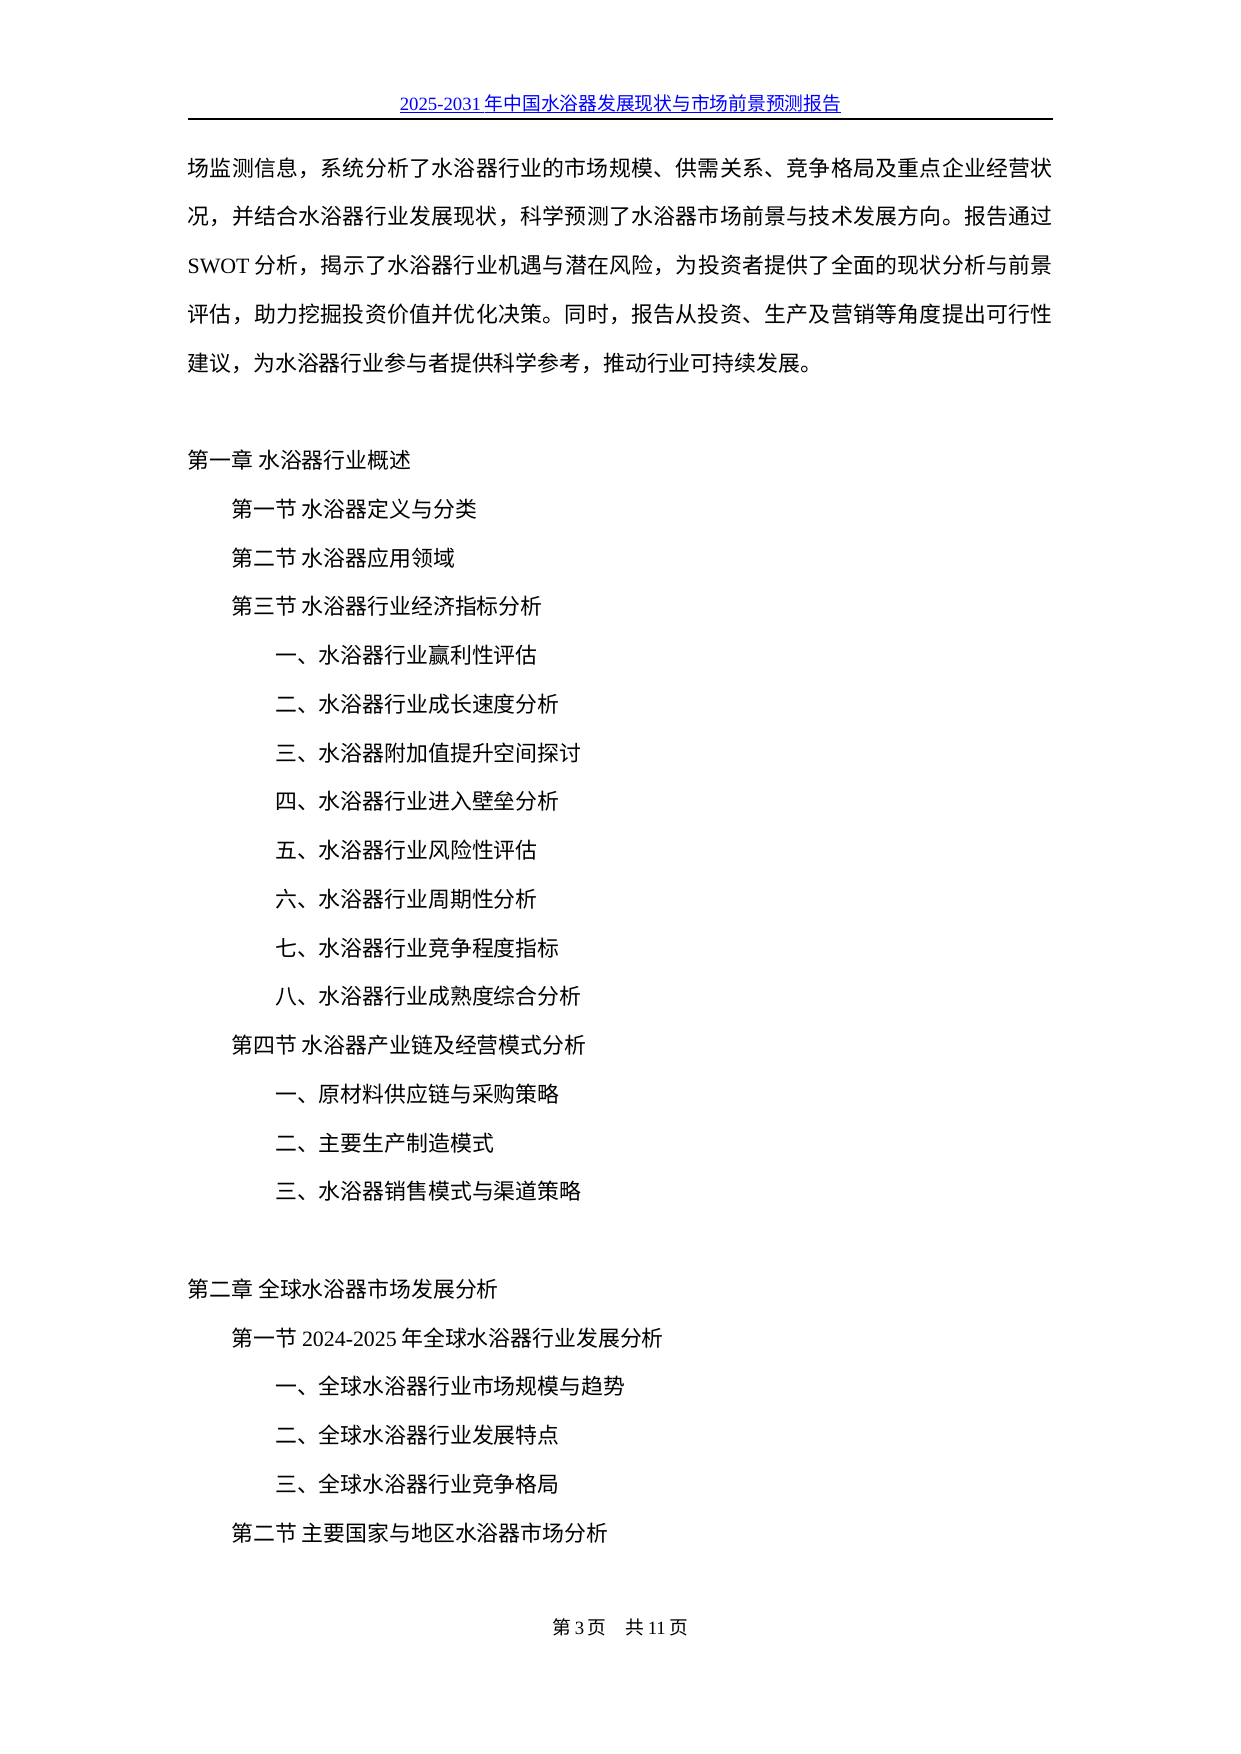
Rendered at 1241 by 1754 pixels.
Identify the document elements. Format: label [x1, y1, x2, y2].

text [187, 150, 1053, 1548]
